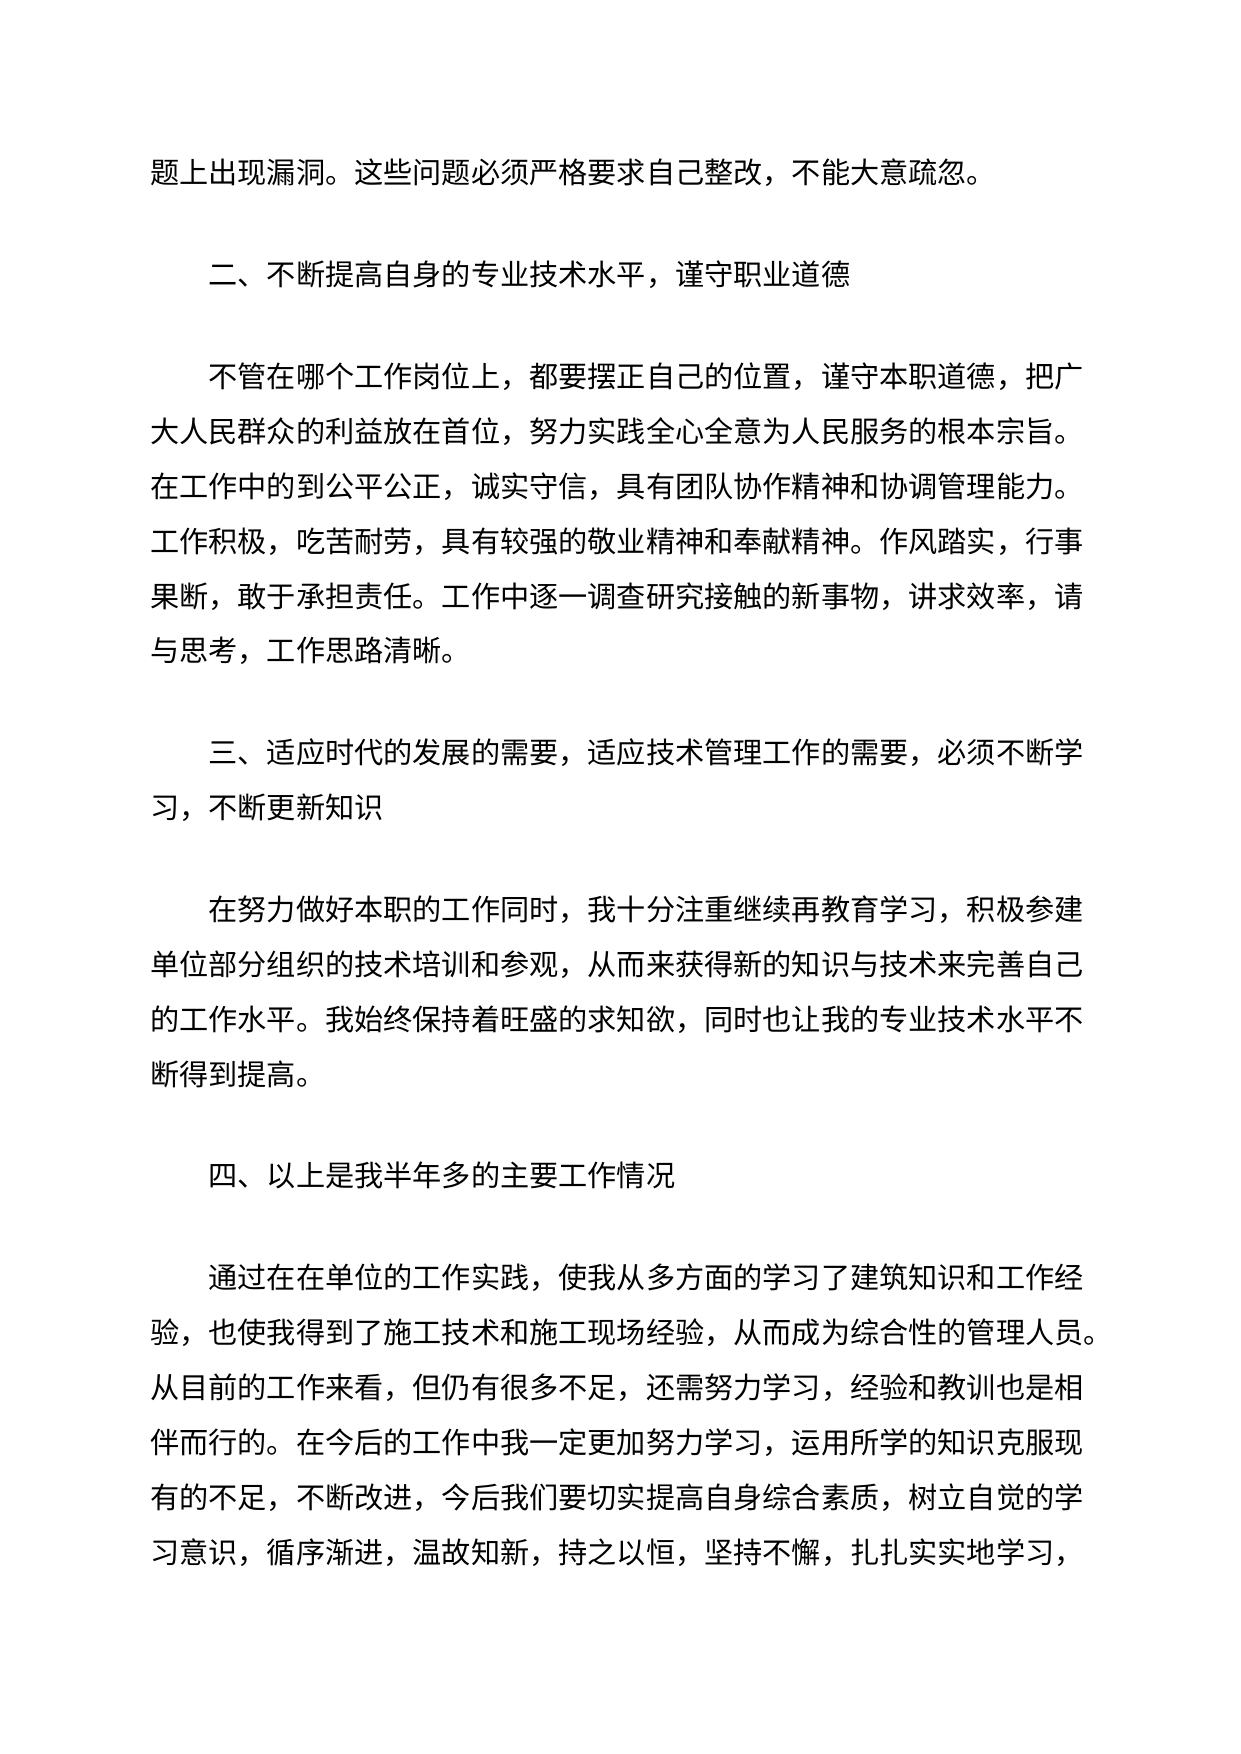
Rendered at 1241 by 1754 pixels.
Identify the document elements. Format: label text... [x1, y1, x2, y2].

text 在努力做好本职的工作同时，我十分注重继续再教育学习，积极参建单位部分组织的技术培训和参观，从而来获得新的知识与技术来完善自己的工作水平。我始终保持着旺盛的求知欲，同时也让我的专业技术水平不断得到提高。 [150, 886, 1090, 1093]
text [150, 1255, 1090, 1571]
text 不管在哪个工作岗位上，都要摆正自己的位置，谨守本职道德，把广大人民群众的利益放在首位，努力实践全心全意为人民服务的根本宗旨。在工作中的到公平公正，诚实守信，具有团队协作精神和协调管理能力。工作积极，吃苦耐劳，具有较强的敬业精神和奉献精神。作风踏实，行事果断，敢于承担责任。工作中逐一调查研究接触的新事物，讲求效率，请与思考，工作思路清晰。 [150, 353, 1090, 670]
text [150, 150, 1090, 192]
text 三、适应时代的发展的需要，适应技术管理工作的需要，必须不断学习，不断更新知识 [150, 730, 1090, 827]
text 二、不断提高自身的专业技术水平，谨守职业道德 [150, 252, 1090, 294]
text 四、以上是我半年多的主要工作情况 [150, 1153, 1090, 1195]
